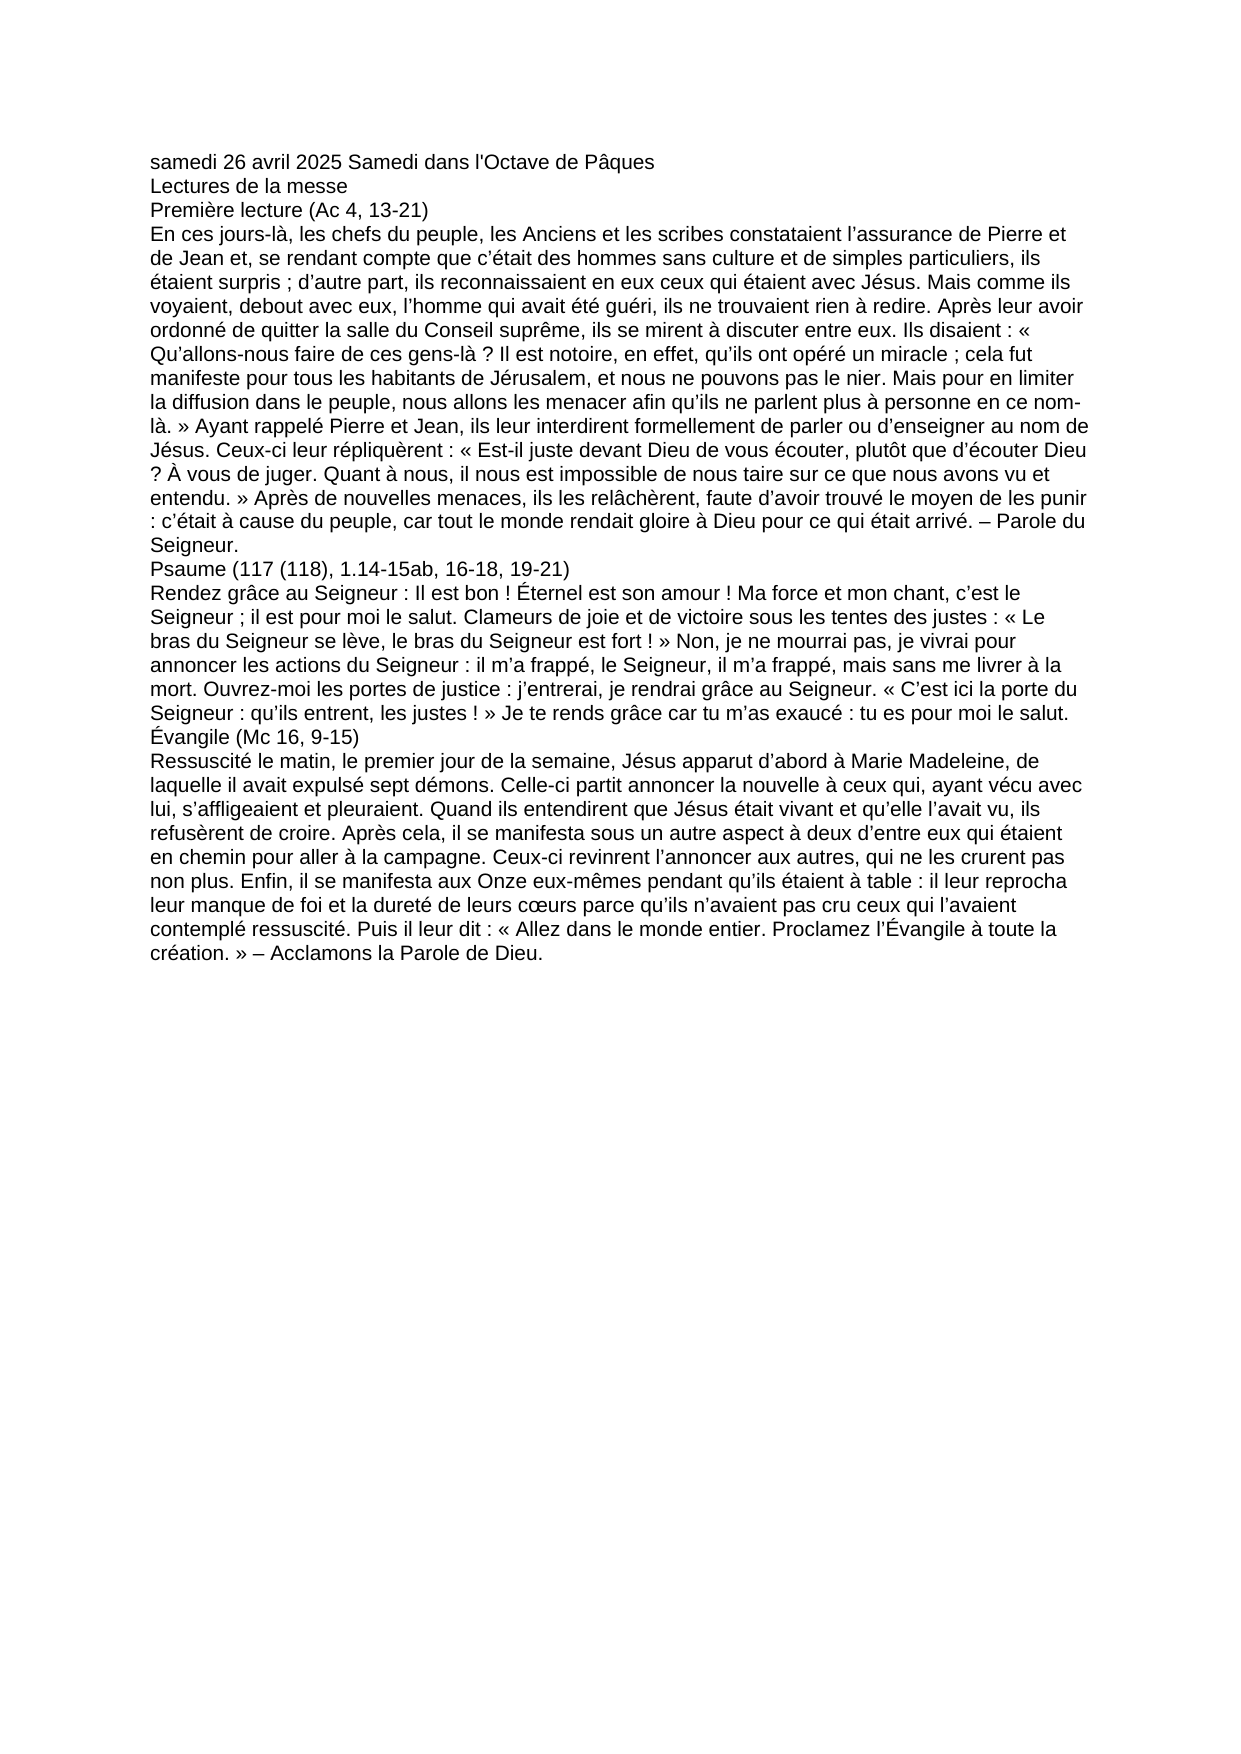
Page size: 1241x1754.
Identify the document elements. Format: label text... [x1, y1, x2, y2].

text En ces jours-là, les chefs du peuple, les Anciens et les scribes constataient l’assurance de Pierre et de Jean et, se rendant compte que c’était des hommes sans culture et de simples particuliers, ils étaient surpris ; d’autre part, ils reconnaissaient en eux ceux qui étaient avec Jésus. Mais comme ils voyaient, debout avec eux, l’homme qui avait été guéri, ils ne trouvaient rien à redire. Après leur avoir ordonné de quitter la salle du Conseil suprême, ils se mirent à discuter entre eux. Ils disaient : « Qu’allons-nous faire de ces gens-là ? Il est notoire, en effet, qu’ils ont opéré un miracle ; cela fut manifeste pour tous les habitants de Jérusalem, et nous ne pouvons pas le nier. Mais pour en limiter la diffusion dans le peuple, nous allons les menacer afin qu’ils ne parlent plus à personne en ce nom-là. » Ayant rappelé Pierre et Jean, ils leur interdirent formellement de parler ou d’enseigner au nom de Jésus. Ceux-ci leur répliquèrent : « Est-il juste devant Dieu de vous écouter, plutôt que d’écouter Dieu ? À vous de juger. Quant à nous, il nous est impossible de nous taire sur ce que nous avons vu et entendu. » Après de nouvelles menaces, ils les relâchèrent, faute d’avoir trouvé le moyen de les punir : c’était à cause du peuple, car tout le monde rendait gloire à Dieu pour ce qui était arrivé. – Parole du Seigneur. [150, 222, 1090, 557]
text Rendez grâce au Seigneur : Il est bon ! Éternel est son amour ! Ma force et mon chant, c’est le Seigneur ; il est pour moi le salut. Clameurs de joie et de victoire sous les tentes des justes : « Le bras du Seigneur se lève, le bras du Seigneur est fort ! » Non, je ne mourrai pas, je vivrai pour annoncer les actions du Seigneur : il m’a frappé, le Seigneur, il m’a frappé, mais sans me livrer à la mort. Ouvrez-moi les portes de justice : j’entrerai, je rendrai grâce au Seigneur. « C’est ici la porte du Seigneur : qu’ils entrent, les justes ! » Je te rends grâce car tu m’as exaucé : tu es pour moi le salut. [150, 581, 1090, 725]
text Ressuscité le matin, le premier jour de la semaine, Jésus apparut d’abord à Marie Madeleine, de laquelle il avait expulsé sept démons. Celle-ci partit annoncer la nouvelle à ceux qui, ayant vécu avec lui, s’affligeaient et pleuraient. Quand ils entendirent que Jésus était vivant et qu’elle l’avait vu, ils refusèrent de croire. Après cela, il se manifesta sous un autre aspect à deux d’entre eux qui étaient en chemin pour aller à la campagne. Ceux-ci revinrent l’annoncer aux autres, qui ne les crurent pas non plus. Enfin, il se manifesta aux Onze eux-mêmes pendant qu’ils étaient à table : il leur reprocha leur manque de foi et la dureté de leurs cœurs parce qu’ils n’avaient pas cru ceux qui l’avaient contemplé ressuscité. Puis il leur dit : « Allez dans le monde entier. Proclamez l’Évangile à toute la création. » – Acclamons la Parole de Dieu. [150, 749, 1090, 964]
